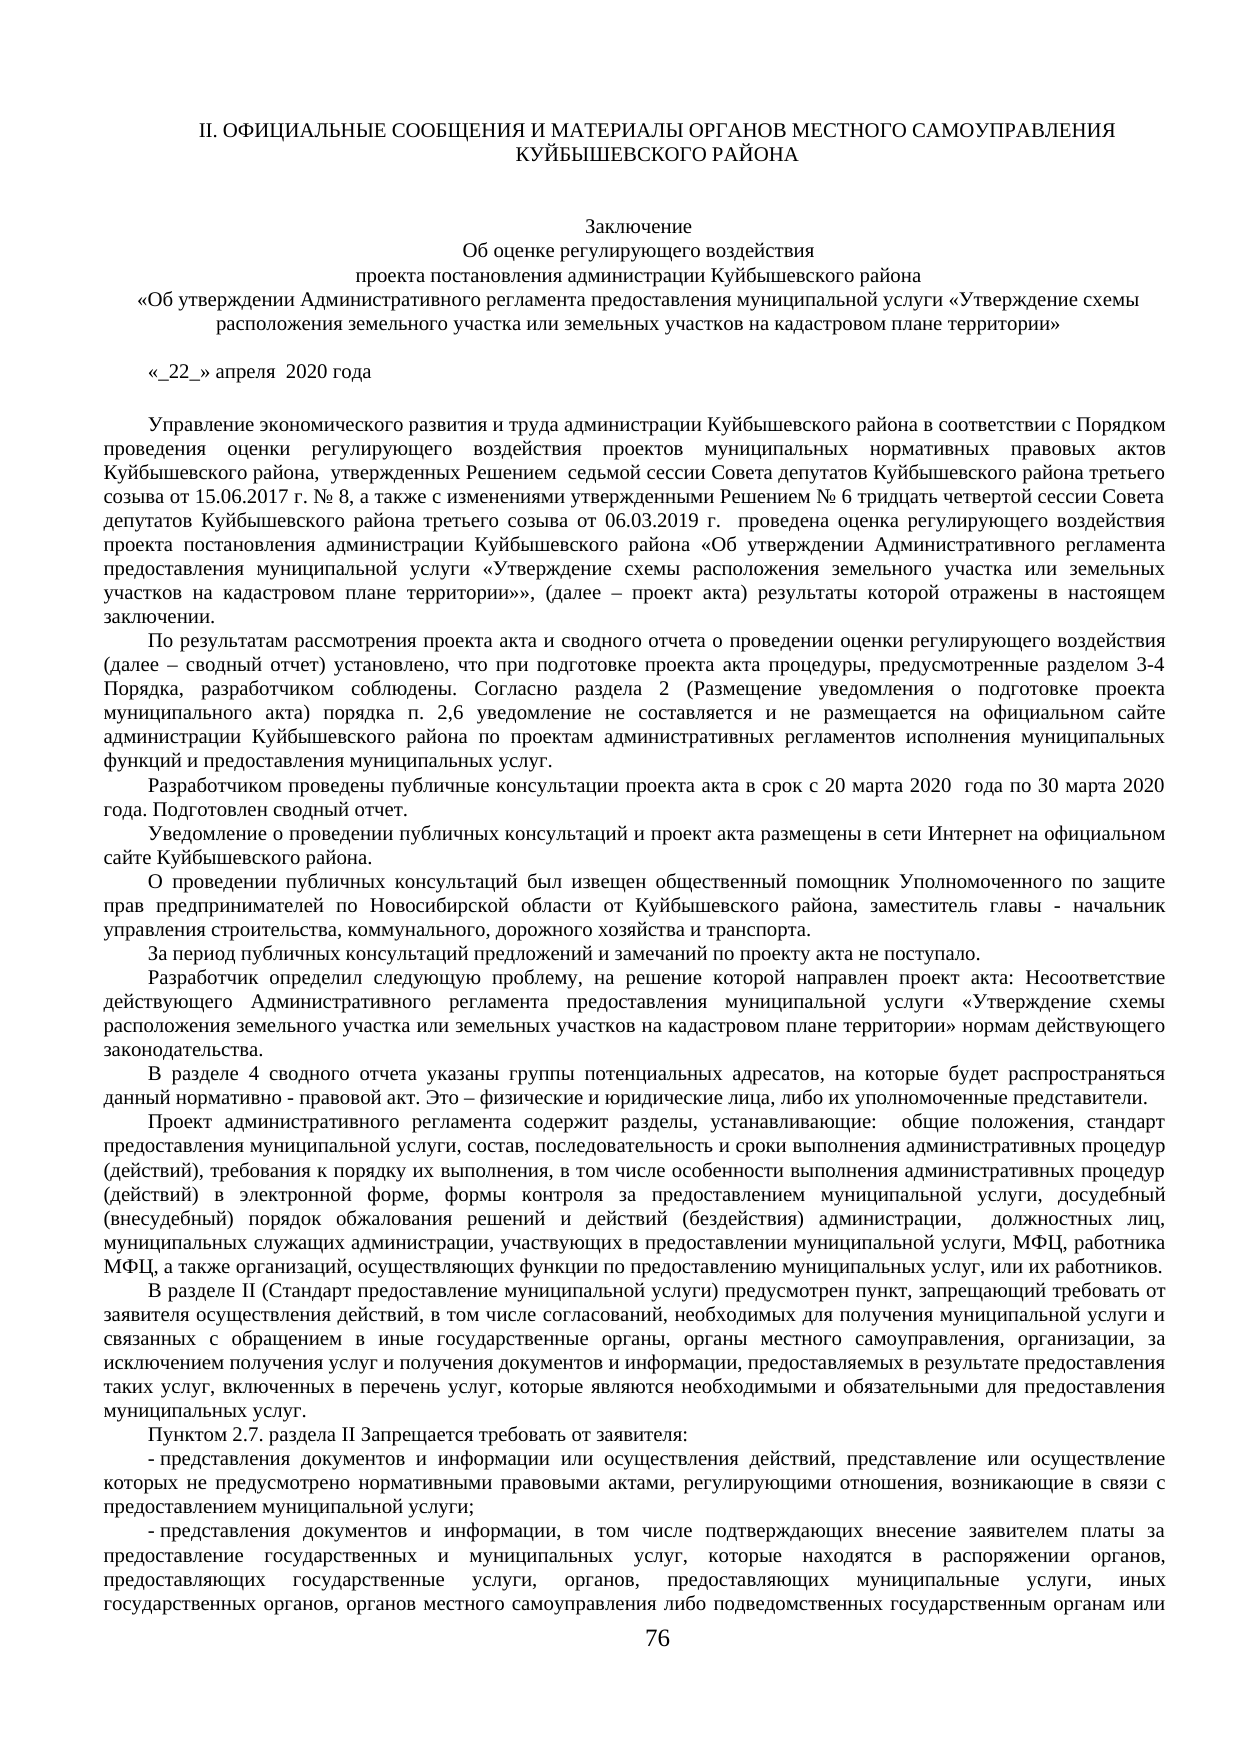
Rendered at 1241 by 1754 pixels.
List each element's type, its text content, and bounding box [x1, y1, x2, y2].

text Пунктом 2.7. раздела II Запрещается требовать от заявителя: [103, 1422, 1167, 1446]
text В разделе 4 сводного отчета указаны группы потенциальных адресатов, на которые будет распространяться данный нормативно - правовой акт. Это – физические и юридические лица, либо их уполномоченные представители. [103, 1061, 1167, 1109]
text «_22_» апреля 2020 года [148, 359, 1167, 383]
text Заключение [110, 214, 1167, 238]
text Разработчиком проведены публичные консультации проекта акта в срок с 20 марта 2020 года по 30 марта 2020 года. Подготовлен сводный отчет. [103, 772, 1167, 821]
text Уведомление о проведении публичных консультаций и проект акта размещены в сети Интернет на официальном сайте Куйбышевского района. [103, 821, 1167, 869]
text проекта постановления администрации Куйбышевского района [110, 262, 1167, 287]
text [103, 1518, 1167, 1615]
text Разработчик определил следующую проблему, на решение которой направлен проект акта: Несоответствие действующего Административного регламента предоставления муниципальной услуги «Утверждение схемы расположения земельного участка или земельных участков на кадастровом плане территории» нормам действующего законодательства. [103, 965, 1167, 1061]
text - представления документов и информации или осуществления действий, представление или осуществление которых не предусмотрено нормативными правовыми актами, регулирующими отношения, возникающие в связи с предоставлением муниципальной услуги; [103, 1446, 1167, 1518]
text За период публичных консультаций предложений и замечаний по проекту акта не поступало. [103, 941, 1167, 965]
text «Об утверждении Административного регламента предоставления муниципальной услуги «Утверждение схемы расположения земельного участка или земельных участков на кадастровом плане территории» [110, 287, 1167, 335]
text По результатам рассмотрения проекта акта и сводного отчета о проведении оценки регулирующего воздействия (далее – сводный отчет) установлено, что при подготовке проекта акта процедуры, предусмотренные разделом 3-4 Порядка, разработчиком соблюдены. Согласно раздела 2 (Размещение уведомления о подготовке проекта муниципального акта) порядка п. 2,6 уведомление не составляется и не размещается на официальном сайте администрации Куйбышевского района по проектам административных регламентов исполнения муниципальных функций и предоставления муниципальных услуг. [103, 628, 1167, 772]
text Проект административного регламента содержит разделы, устанавливающие: общие положения, стандарт предоставления муниципальной услуги, состав, последовательность и сроки выполнения административных процедур (действий), требования к порядку их выполнения, в том числе особенности выполнения административных процедур (действий) в электронной форме, формы контроля за предоставлением муниципальной услуги, досудебный (внесудебный) порядок обжалования решений и действий (бездействия) администрации, должностных лиц, муниципальных служащих администрации, участвующих в предоставлении муниципальной услуги, МФЦ, работника МФЦ, а также организаций, осуществляющих функции по предоставлению муниципальных услуг, или их работников. [103, 1109, 1167, 1278]
text Об оценке регулирующего воздействия [110, 238, 1167, 262]
text Управление экономического развития и труда администрации Куйбышевского района в соответствии с Порядком проведения оценки регулирующего воздействия проектов муниципальных нормативных правовых актов Куйбышевского района, утвержденных Решением седьмой сессии Совета депутатов Куйбышевского района третьего созыва от 15.06.2017 г. № 8, а также с изменениями утвержденными Решением № 6 тридцать четвертой сессии Совета депутатов Куйбышевского района третьего созыва от 06.03.2019 г. проведена оценка регулирующего воздействия проекта постановления администрации Куйбышевского района «Об утверждении Административного регламента предоставления муниципальной услуги «Утверждение схемы расположения земельного участка или земельных участков на кадастровом плане территории»», (далее – проект акта) результаты которой отражены в настоящем заключении. [103, 412, 1167, 628]
text В разделе II (Стандарт предоставление муниципальной услуги) предусмотрен пункт, запрещающий требовать от заявителя осуществления действий, в том числе согласований, необходимых для получения муниципальной услуги и связанных с обращением в иные государственные органы, органы местного самоуправления, организации, за исключением получения услуг и получения документов и информации, предоставляемых в результате предоставления таких услуг, включенных в перечень услуг, которые являются необходимыми и обязательными для предоставления муниципальных услуг. [103, 1278, 1167, 1422]
text II. ОФИЦИАЛЬНЫЕ СООБЩЕНИЯ И МАТЕРИАЛЫ ОРГАНОВ МЕСТНОГО САМОУПРАВЛЕНИЯ КУЙБЫШЕВСКОГО РАЙОНА [148, 118, 1167, 166]
text О проведении публичных консультаций был извещен общественный помощник Уполномоченного по защите прав предпринимателей по Новосибирской области от Куйбышевского района, заместитель главы - начальник управления строительства, коммунального, дорожного хозяйства и транспорта. [103, 869, 1167, 941]
